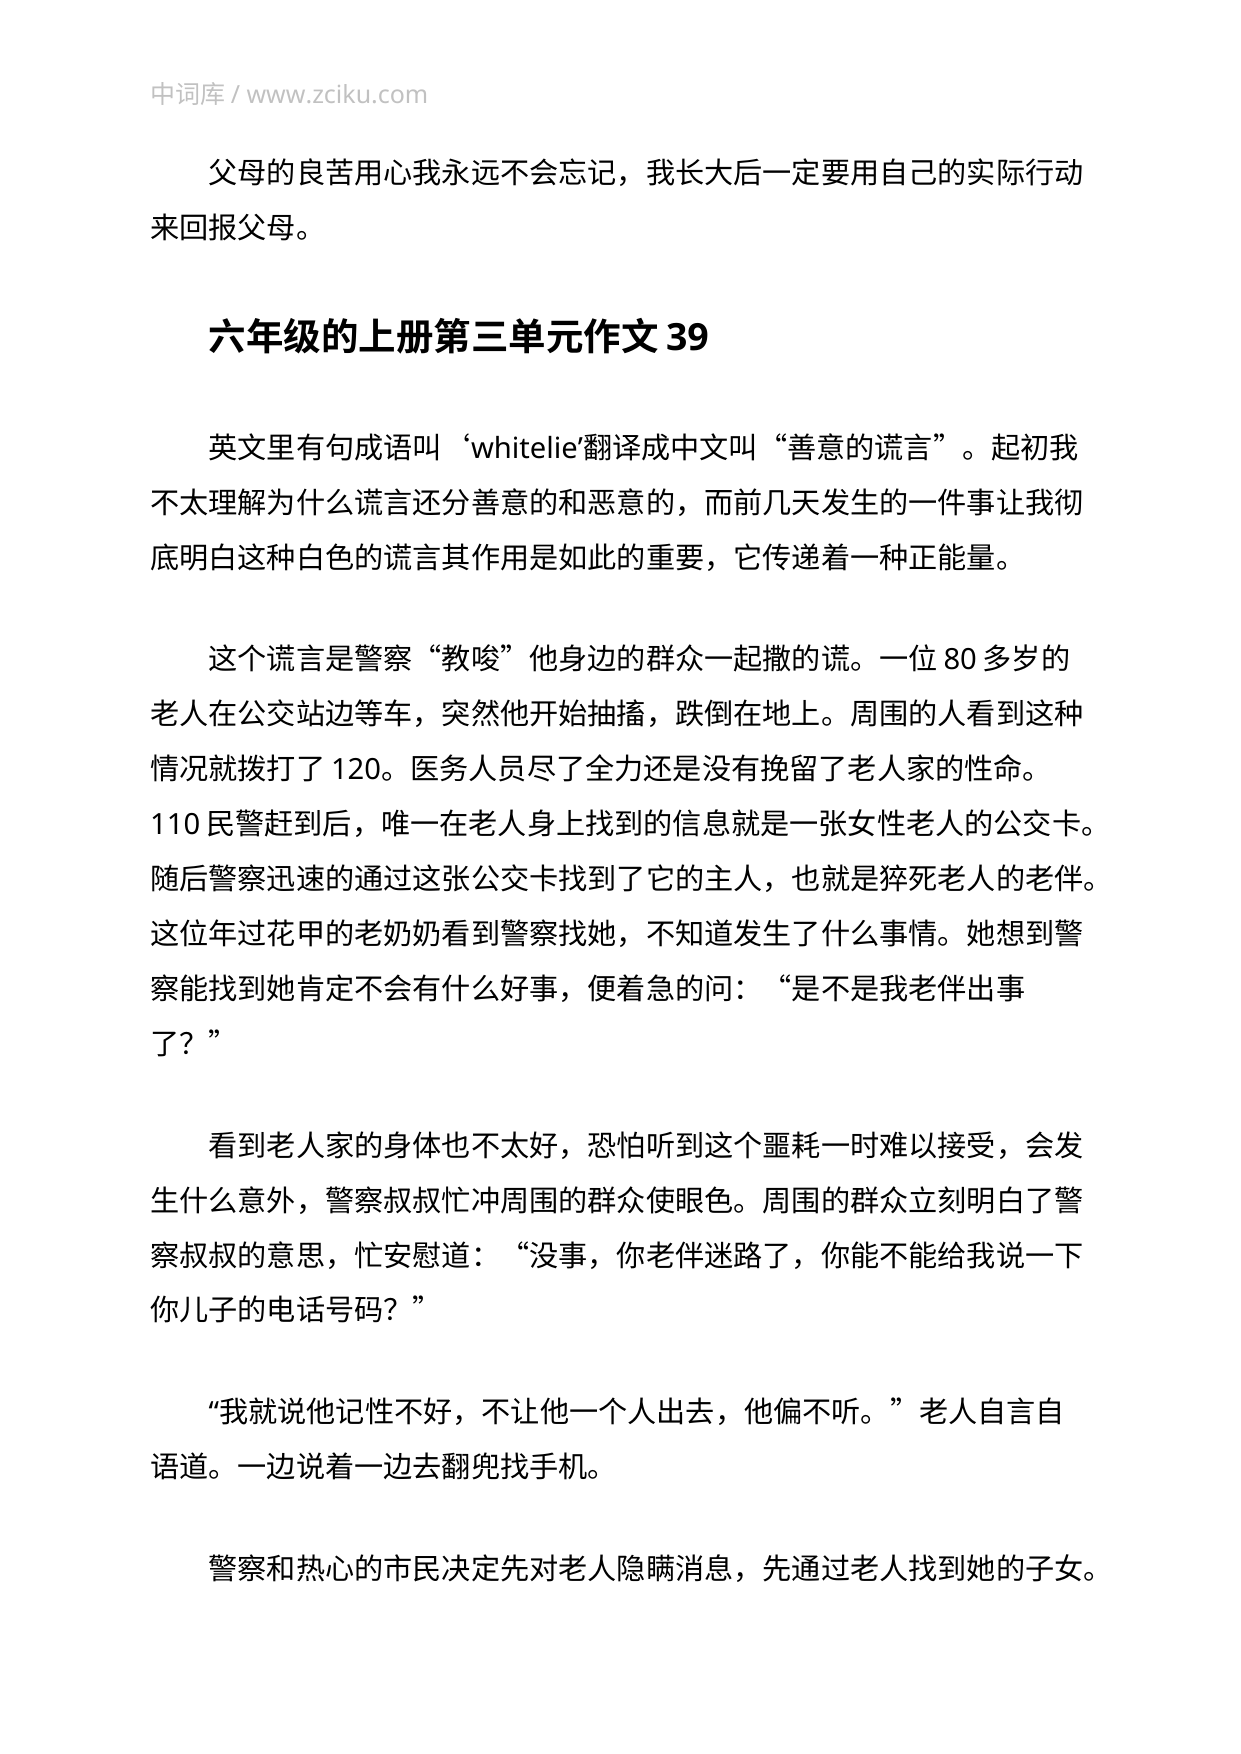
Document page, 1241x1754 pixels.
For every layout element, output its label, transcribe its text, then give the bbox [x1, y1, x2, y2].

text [150, 1546, 1090, 1588]
text 英文里有句成语叫‘whitelie’翻译成中文叫“善意的谎言”。起初我不太理解为什么谎言还分善意的和恶意的，而前几天发生的一件事让我彻底明白这种白色的谎言其作用是如此的重要，它传递着一种正能量。 [150, 424, 1090, 576]
text 这个谎言是警察“教唆”他身边的群众一起撒的谎。一位80多岁的老人在公交站边等车，突然他开始抽搐，跌倒在地上。周围的人看到这种情况就拨打了120。医务人员尽了全力还是没有挽留了老人家的性命。110民警赶到后，唯一在老人身上找到的信息就是一张女性老人的公交卡。随后警察迅速的通过这张公交卡找到了它的主人，也就是猝死老人的老伴。这位年过花甲的老奶奶看到警察找她，不知道发生了什么事情。她想到警察能找到她肯定不会有什么好事，便着急的问：“是不是我老伴出事了？” [150, 636, 1090, 1063]
text “我就说他记性不好，不让他一个人出去，他偏不听。”老人自言自语道。一边说着一边去翻兜找手机。 [150, 1389, 1090, 1486]
text 父母的良苦用心我永远不会忘记，我长大后一定要用自己的实际行动来回报父母。 [150, 150, 1090, 247]
text 看到老人家的身体也不太好，恐怕听到这个噩耗一时难以接受，会发生什么意外，警察叔叔忙冲周围的群众使眼色。周围的群众立刻明白了警察叔叔的意思，忙安慰道：“没事，你老伴迷路了，你能不能给我说一下你儿子的电话号码？” [150, 1122, 1090, 1329]
text 六年级的上册第三单元作文39 [150, 307, 1090, 361]
